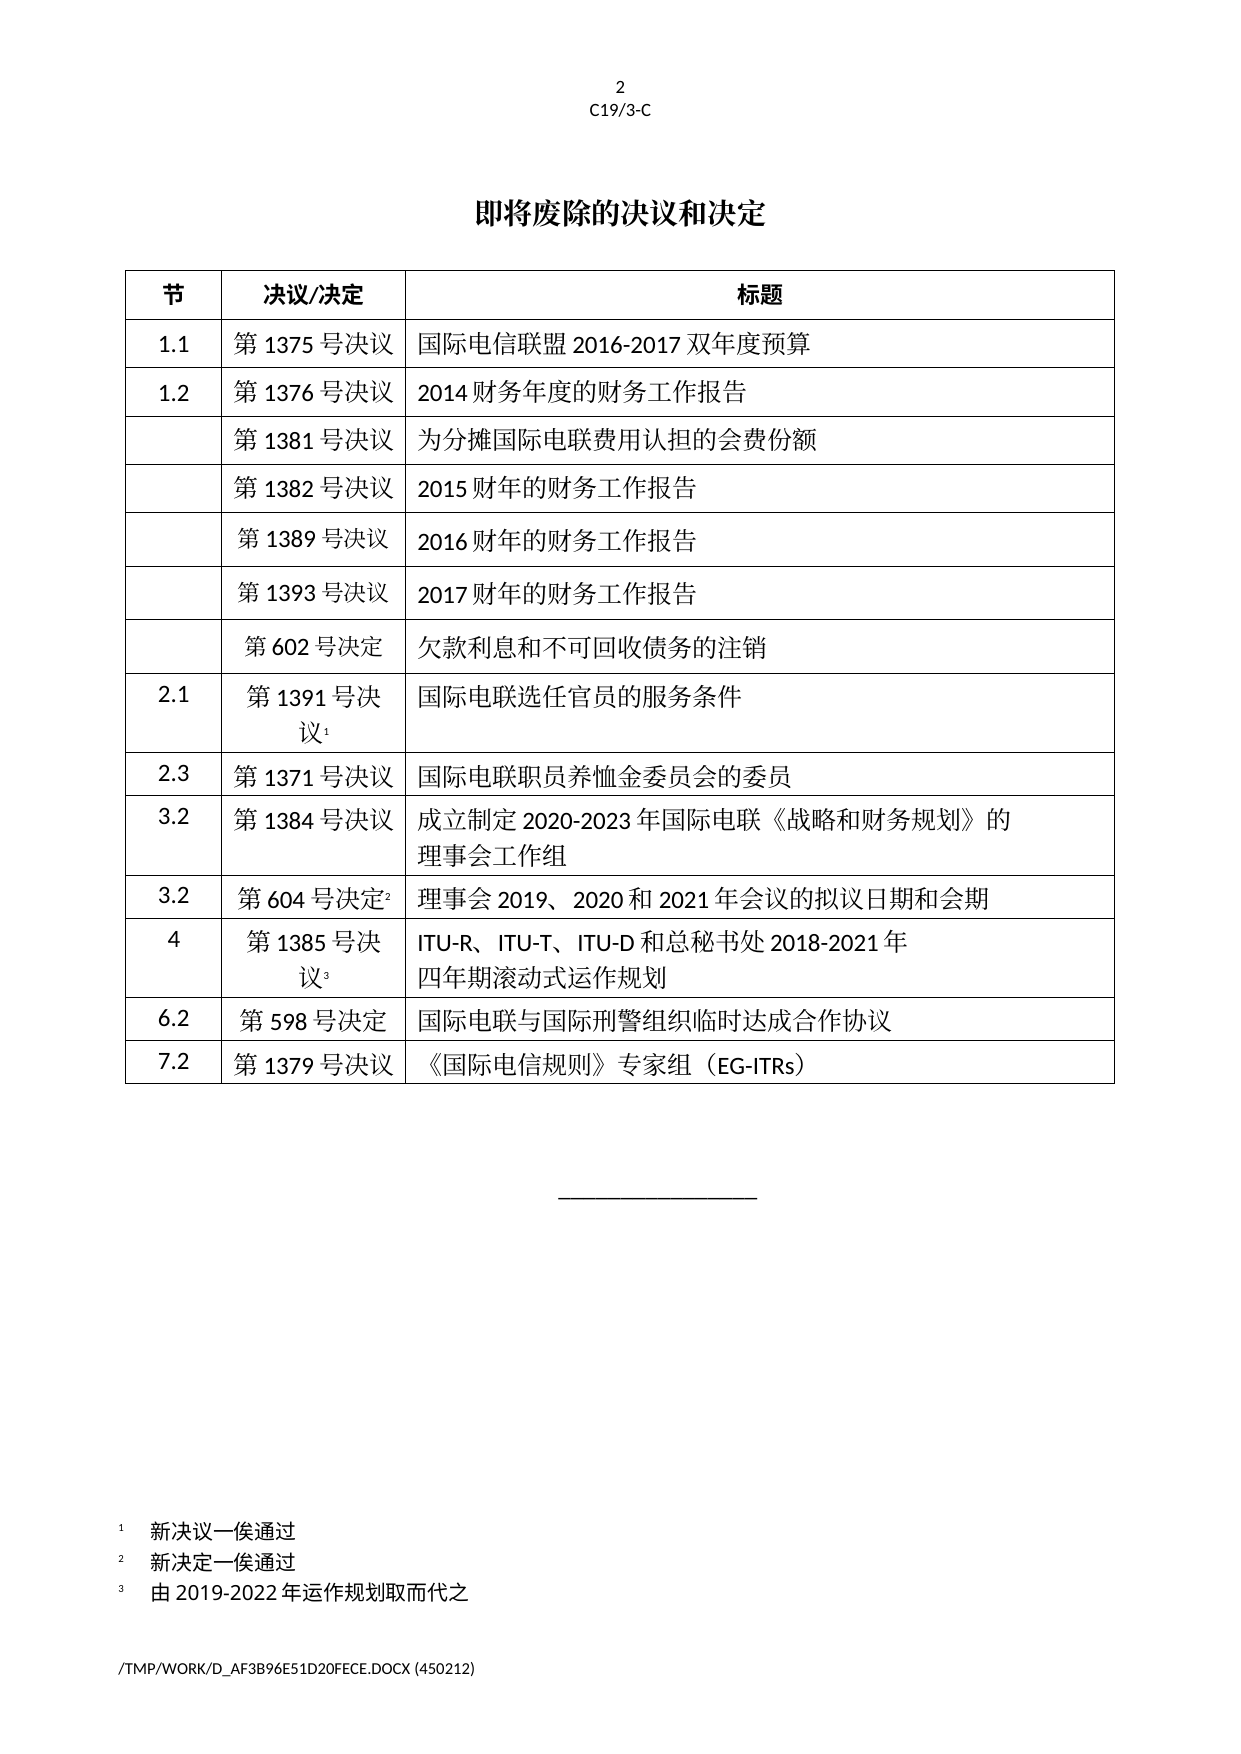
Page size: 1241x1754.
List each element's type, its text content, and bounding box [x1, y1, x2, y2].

table_cell 为分摊国际电联费用认担的会费份额 [406, 417, 1114, 464]
table_cell 2015财年的财务工作报告 [406, 465, 1114, 512]
table_cell 第1379号决议 [222, 1041, 405, 1083]
table_cell [126, 620, 221, 673]
list ________________ [193, 1172, 1122, 1202]
table_cell 7.2 [126, 1041, 221, 1083]
table_cell 3.2 [126, 876, 221, 918]
table_cell [126, 513, 221, 566]
table_cell 第604号决定 [222, 876, 405, 918]
table_header 节 [126, 271, 221, 319]
table_cell 第1376号决议 [222, 368, 405, 416]
table_cell 第1381号决议 [222, 417, 405, 464]
table_cell 第1385号决议 [222, 919, 405, 997]
table_cell 2.1 [126, 674, 221, 752]
table_cell 欠款利息和不可回收债务的注销 [406, 620, 1114, 673]
title 即将废除的决议和决定 [118, 191, 1122, 233]
table_cell 国际电信联盟2016-2017双年度预算 [406, 320, 1114, 367]
table_cell 1.2 [126, 368, 221, 416]
table_cell 第602号决定 [222, 620, 405, 673]
table_header 标题 [406, 271, 1114, 319]
table_cell 第1382号决议 [222, 465, 405, 512]
table_cell 第1384号决议 [222, 796, 405, 874]
table_cell 6.2 [126, 998, 221, 1040]
table_cell 第1375号决议 [222, 320, 405, 367]
table_cell 理事会2019、2020和2021年会议的拟议日期和会期 [406, 876, 1114, 918]
table_cell 2016财年的财务工作报告 [406, 513, 1114, 566]
table_cell ITU-R、ITU-T、ITU-D和总秘书处2018-2021年 四年期滚动式运作规划 [406, 919, 1114, 997]
table_cell 《国际电信规则》专家组（EG-ITRs） [406, 1041, 1114, 1083]
table_cell 第598号决定 [222, 998, 405, 1040]
table_cell 4 [126, 919, 221, 997]
table_cell 第1389号决议 [222, 513, 405, 566]
table_cell 1.1 [126, 320, 221, 367]
table_cell [126, 465, 221, 512]
table_cell 国际电联选任官员的服务条件 [406, 674, 1114, 752]
table_cell 第1371号决议 [222, 753, 405, 795]
table_cell 2.3 [126, 753, 221, 795]
table_cell 国际电联与国际刑警组织临时达成合作协议 [406, 998, 1114, 1040]
table_cell 第1391号决议 [222, 674, 405, 752]
table_cell [126, 567, 221, 619]
table_cell 国际电联职员养恤金委员会的委员 [406, 753, 1114, 795]
table_cell 2014财务年度的财务工作报告 [406, 368, 1114, 416]
table_cell 2017财年的财务工作报告 [406, 567, 1114, 619]
table_cell 成立制定2020-2023年国际电联《战略和财务规划》的 理事会工作组 [406, 796, 1114, 874]
table_cell 3.2 [126, 796, 221, 874]
table_cell [126, 417, 221, 464]
table_cell 第1393号决议 [222, 567, 405, 619]
table_header 决议/决定 [222, 271, 405, 319]
